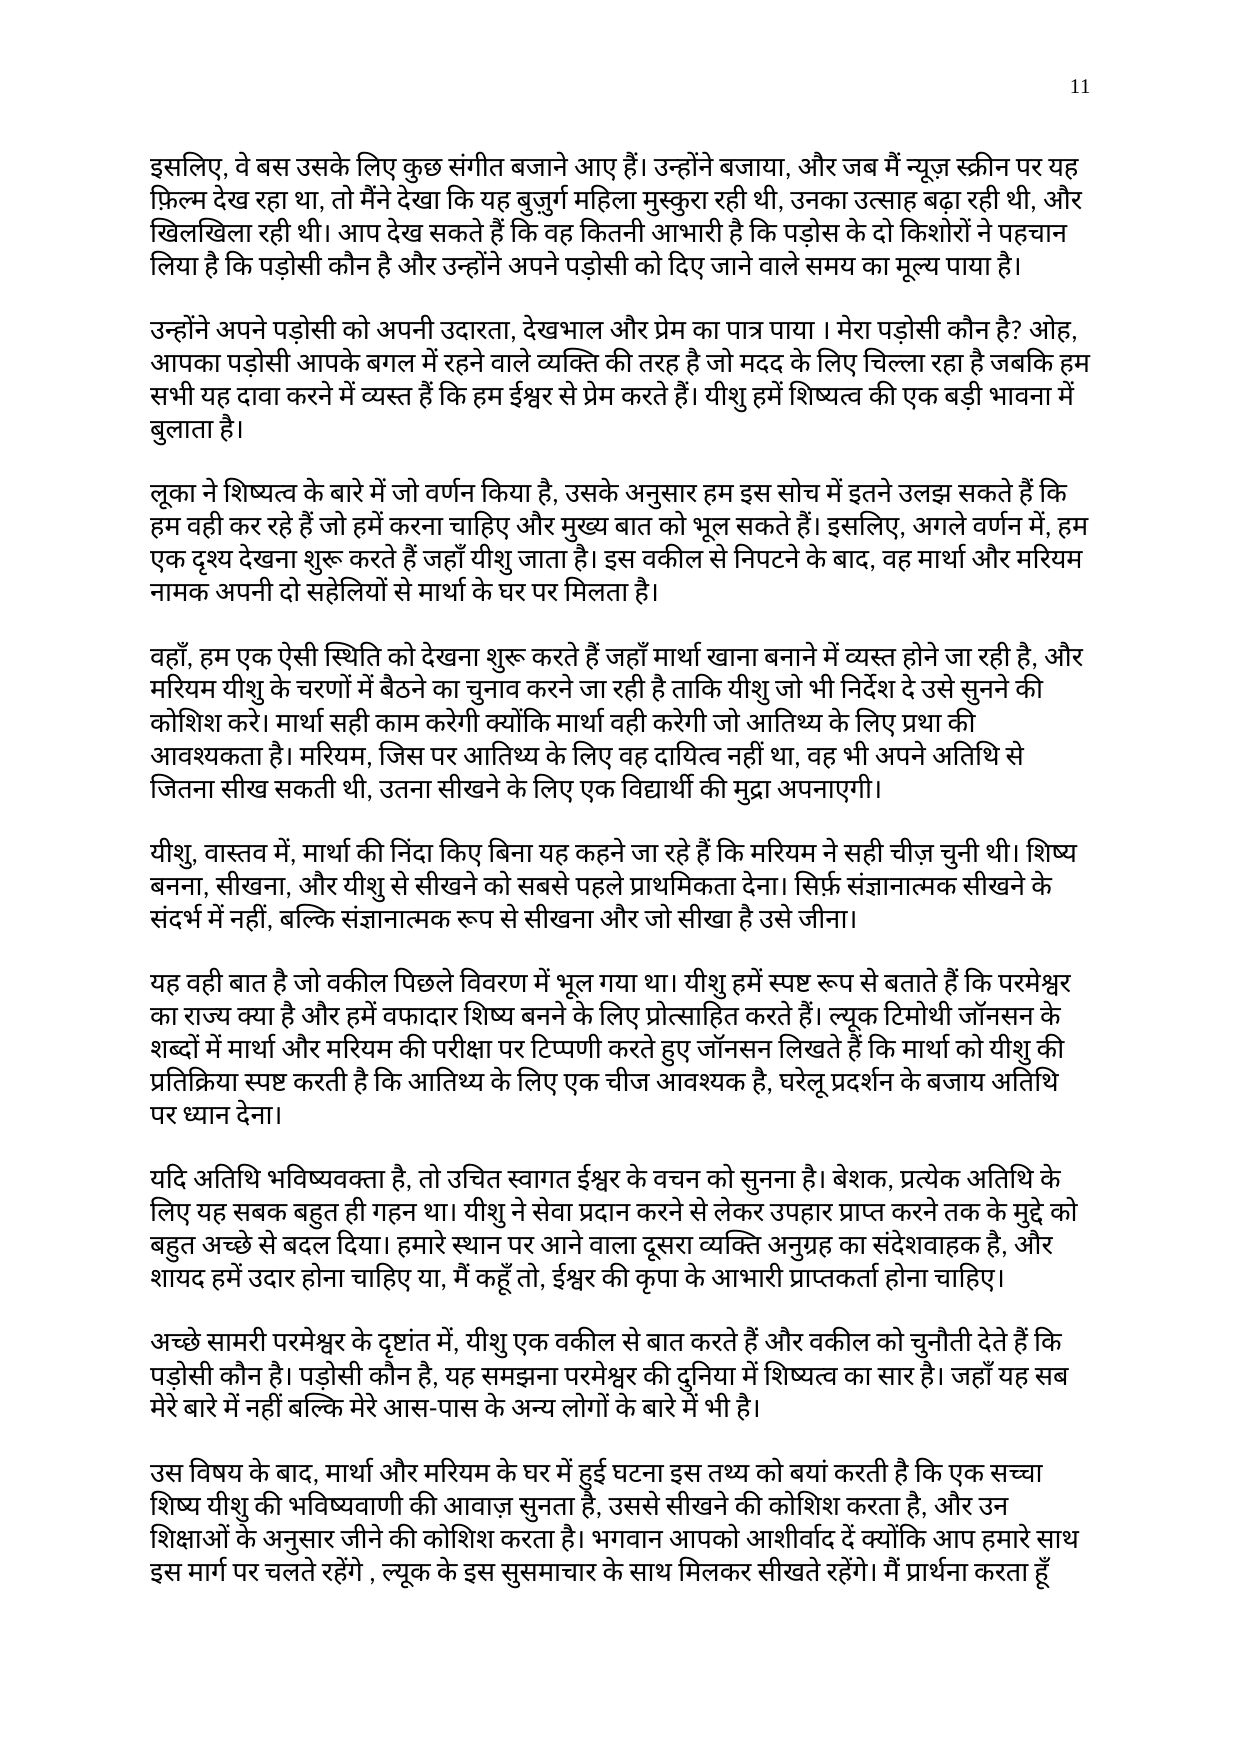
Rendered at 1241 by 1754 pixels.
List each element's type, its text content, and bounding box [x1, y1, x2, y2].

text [150, 1456, 1090, 1588]
text यीशु, वास्तव में, मार्था की निंदा किए बिना यह कहने जा रहे हैं कि मरियम ने सही चीज़ चुनी थी। शिष्य बनना, सीखना, और यीशु से सीखने को सबसे पहले प्राथमिकता देना। सिर्फ़ संज्ञानात्मक सीखने के संदर्भ में नहीं, बल्कि संज्ञानात्मक रूप से सीखना और जो सीखा है उसे जीना। [150, 836, 1090, 935]
text इसलिए, वे बस उसके लिए कुछ संगीत बजाने आए हैं। उन्होंने बजाया, और जब मैं न्यूज़ स्क्रीन पर यह फ़िल्म देख रहा था, तो मैंने देखा कि यह बुज़ुर्ग महिला मुस्कुरा रही थी, उनका उत्साह बढ़ा रही थी, और खिलखिला रही थी। आप देख सकते हैं कि वह कितनी आभारी है कि पड़ोस के दो किशोरों ने पहचान लिया है कि पड़ोसी कौन है और उन्होंने अपने पड़ोसी को दिए जाने वाले समय का मूल्य पाया है। [150, 150, 1090, 282]
text यह वही बात है जो वकील पिछले विवरण में भूल गया था। यीशु हमें स्पष्ट रूप से बताते हैं कि परमेश्वर का राज्य क्या है और हमें वफादार शिष्य बनने के लिए प्रोत्साहित करते हैं। ल्यूक टिमोथी जॉनसन के शब्दों में मार्था और मरियम की परीक्षा पर टिप्पणी करते हुए जॉनसन लिखते हैं कि मार्था को यीशु की प्रतिक्रिया स्पष्ट करती है कि आतिथ्य के लिए एक चीज आवश्यक है, घरेलू प्रदर्शन के बजाय अतिथि पर ध्यान देना। [150, 966, 1090, 1131]
text लूका ने शिष्यत्व के बारे में जो वर्णन किया है, उसके अनुसार हम इस सोच में इतने उलझ सकते हैं कि हम वही कर रहे हैं जो हमें करना चाहिए और मुख्य बात को भूल सकते हैं। इसलिए, अगले वर्णन में, हम एक दृश्य देखना शुरू करते हैं जहाँ यीशु जाता है। इस वकील से निपटने के बाद, वह मार्था और मरियम नामक अपनी दो सहेलियों से मार्था के घर पर मिलता है। [150, 476, 1090, 608]
text यदि अतिथि भविष्यवक्ता है, तो उचित स्वागत ईश्वर के वचन को सुनना है। बेशक, प्रत्येक अतिथि के लिए यह सबक बहुत ही गहन था। यीशु ने सेवा प्रदान करने से लेकर उपहार प्राप्त करने तक के मुद्दे को बहुत अच्छे से बदल दिया। हमारे स्थान पर आने वाला दूसरा व्यक्ति अनुग्रह का संदेशवाहक है, और शायद हमें उदार होना चाहिए या, मैं कहूँ तो, ईश्वर की कृपा के आभारी प्राप्तकर्ता होना चाहिए। [150, 1162, 1090, 1294]
text वहाँ, हम एक ऐसी स्थिति को देखना शुरू करते हैं जहाँ मार्था खाना बनाने में व्यस्त होने जा रही है, और मरियम यीशु के चरणों में बैठने का चुनाव करने जा रही है ताकि यीशु जो भी निर्देश दे उसे सुनने की कोशिश करे। मार्था सही काम करेगी क्योंकि मार्था वही करेगी जो आतिथ्य के लिए प्रथा की आवश्यकता है। मरियम, जिस पर आतिथ्य के लिए वह दायित्व नहीं था, वह भी अपने अतिथि से जितना सीख सकती थी, उतना सीखने के लिए एक विद्यार्थी की मुद्रा अपनाएगी। [150, 640, 1090, 805]
text उन्होंने अपने पड़ोसी को अपनी उदारता, देखभाल और प्रेम का पात्र पाया । मेरा पड़ोसी कौन है? ओह, आपका पड़ोसी आपके बगल में रहने वाले व्यक्ति की तरह है जो मदद के लिए चिल्ला रहा है जबकि हम सभी यह दावा करने में व्यस्त हैं कि हम ईश्वर से प्रेम करते हैं। यीशु हमें शिष्यत्व की एक बड़ी भावना में बुलाता है। [150, 313, 1090, 445]
text अच्छे सामरी परमेश्वर के दृष्टांत में, यीशु एक वकील से बात करते हैं और वकील को चुनौती देते हैं कि पड़ोसी कौन है। पड़ोसी कौन है, यह समझना परमेश्वर की दुनिया में शिष्यत्व का सार है। जहाँ यह सब मेरे बारे में नहीं बल्कि मेरे आस-पास के अन्य लोगों के बारे में भी है। [150, 1326, 1090, 1425]
